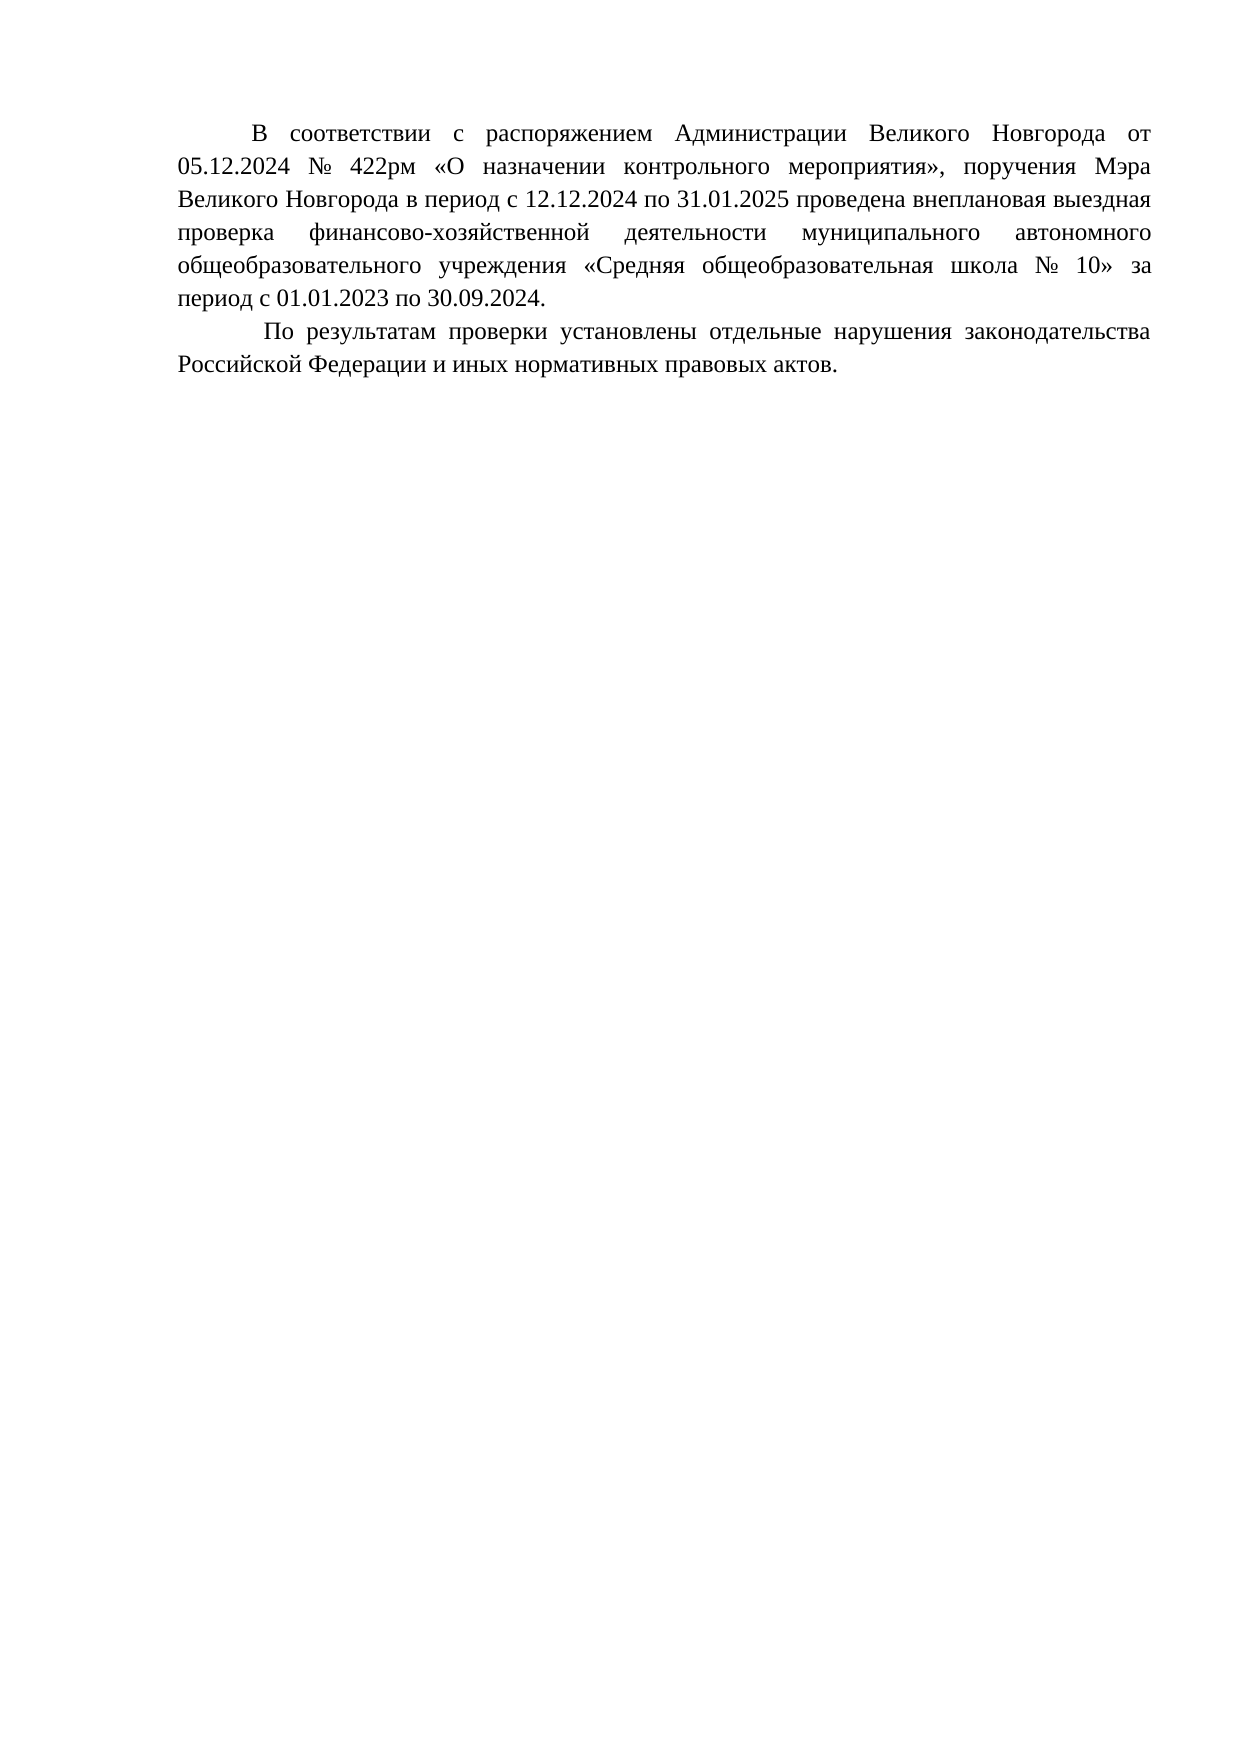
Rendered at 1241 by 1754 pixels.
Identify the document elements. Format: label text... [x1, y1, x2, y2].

text В соответствии с распоряжением Администрации Великого Новгорода от 05.12.2024 № 422рм «О назначении контрольного мероприятия», поручения Мэра Великого Новгорода в период с 12.12.2024 по 31.01.2025 проведена внеплановая выездная проверка финансово-хозяйственной деятельности муниципального автономного общеобразовательного учреждения «Средняя общеобразовательная школа № 10» за период с 01.01.2023 по 30.09.2024. [177, 118, 1152, 312]
text По результатам проверки установлены отдельные нарушения законодательства Российской Федерации и иных нормативных правовых актов. [177, 316, 1152, 378]
